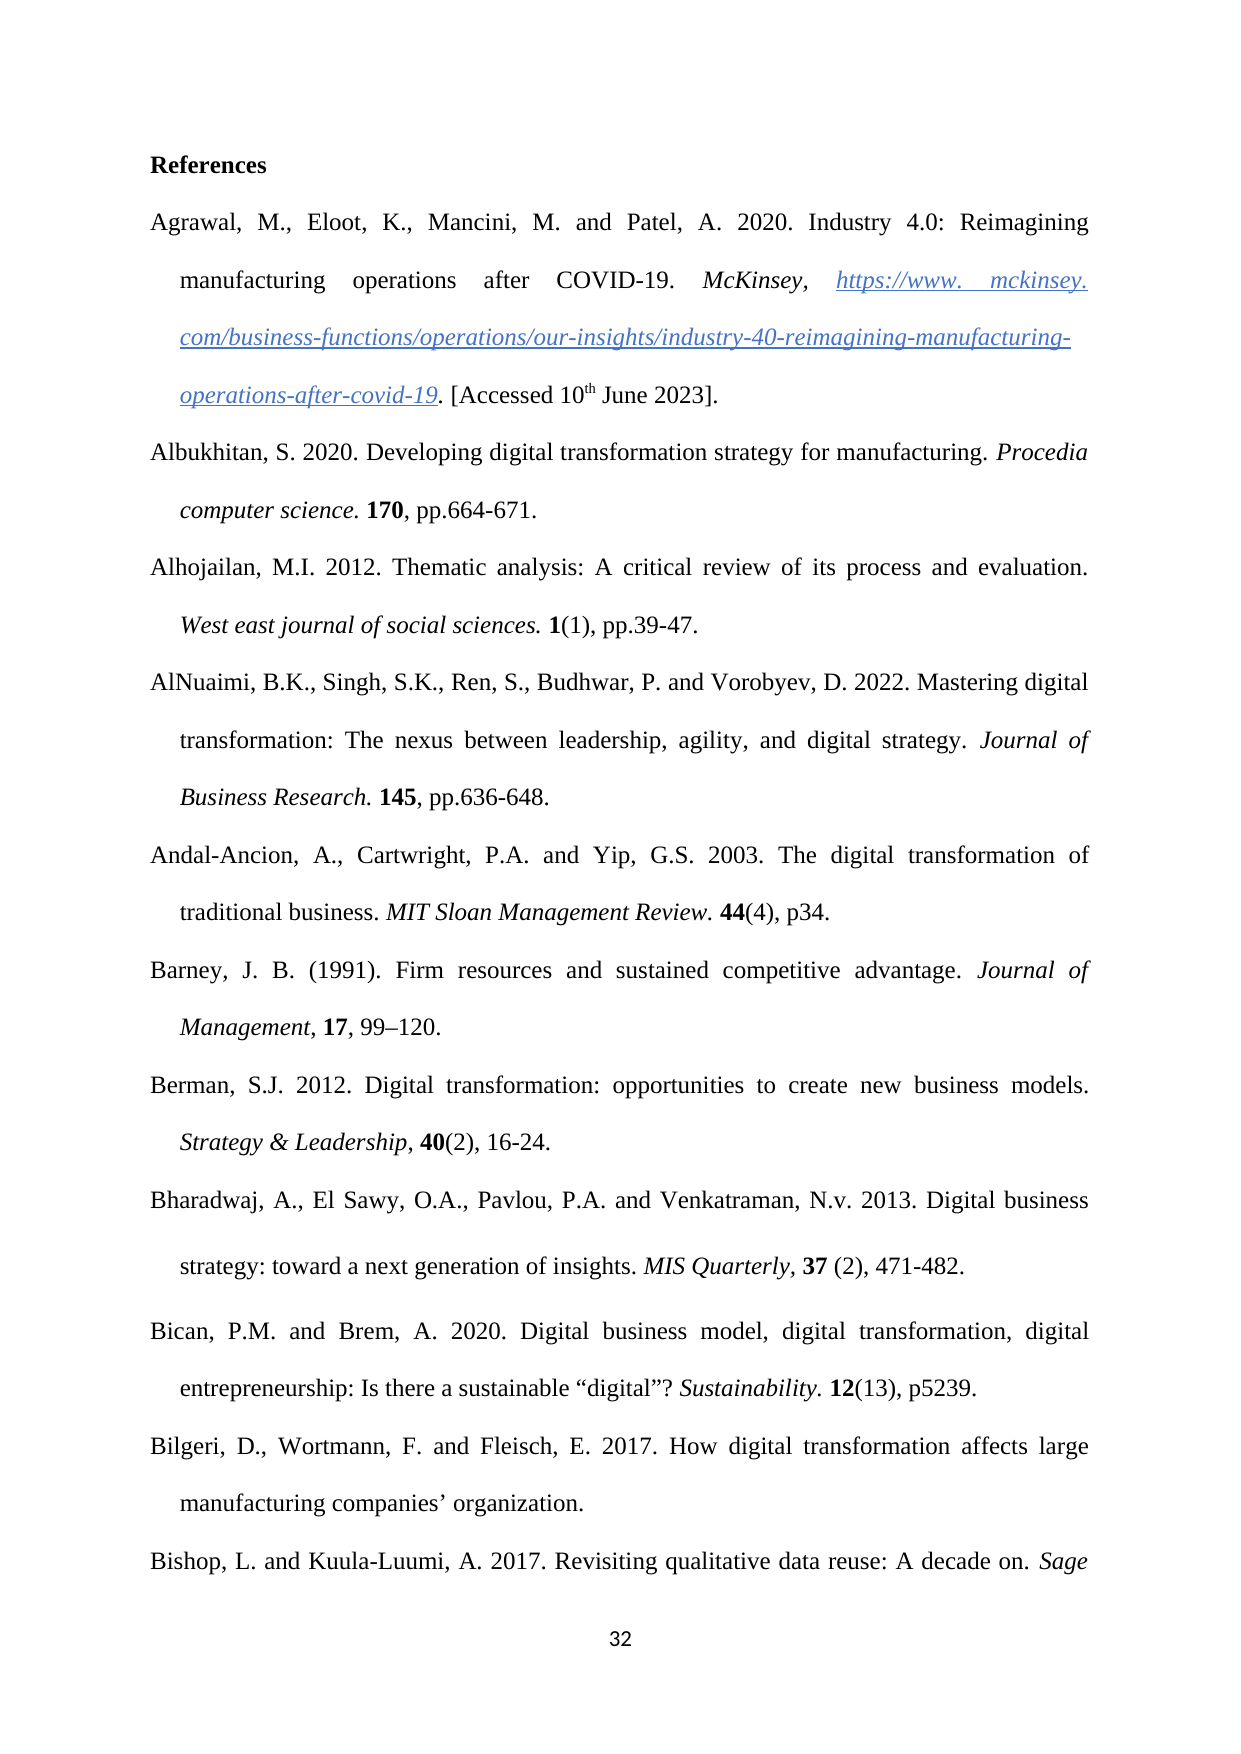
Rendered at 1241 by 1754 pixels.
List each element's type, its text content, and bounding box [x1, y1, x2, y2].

text AlNuaimi, B.K., Singh, S.K., Ren, S., Budhwar, P. and Vorobyev, D. 2022. Mastering digital transformation: The nexus between leadership, agility, and digital strategy. Journal of Business Research. 145, pp.636-648. [150, 667, 1090, 811]
text Barney, J. B. (1991). Firm resources and sustained competitive advantage. Journal of Management, 17, 99–120. [150, 955, 1090, 1041]
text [150, 1546, 1090, 1575]
text Bilgeri, D., Wortmann, F. and Fleisch, E. 2017. How digital transformation affects large manufacturing companies’ organization. [150, 1431, 1090, 1517]
text Bharadwaj, A., El Sawy, O.A., Pavlou, P.A. and Venkatraman, N.v. 2013. Digital business strategy: toward a next generation of insights. MIS Quarterly, 37 (2), 471-482. [150, 1185, 1090, 1282]
text Berman, S.J. 2012. Digital transformation: opportunities to create new business models. Strategy & Leadership, 40(2), 16-24. [150, 1070, 1090, 1156]
text References [150, 150, 1090, 179]
text Albukhitan, S. 2020. Developing digital transformation strategy for manufacturing. Procedia computer science. 170, pp.664-671. [150, 437, 1090, 524]
text Alhojailan, M.I. 2012. Thematic analysis: A critical review of its process and evaluation. West east journal of social sciences. 1(1), pp.39-47. [150, 552, 1090, 639]
text Andal-Ancion, A., Cartwright, P.A. and Yip, G.S. 2003. The digital transformation of traditional business. MIT Sloan Management Review. 44(4), p34. [150, 840, 1090, 926]
text Bican, P.M. and Brem, A. 2020. Digital business model, digital transformation, digital entrepreneurship: Is there a sustainable “digital”? Sustainability. 12(13), p5239. [150, 1316, 1090, 1402]
text Agrawal, M., Eloot, K., Mancini, M. and Patel, A. 2020. Industry 4.0: Reimagining manufacturing operations after COVID-19. McKinsey, https://www. mckinsey. com/business-functions/operations/our-insights/industry-40-reimagining-manufacturing-operations-after-covid-19. [Accessed 10th June 2023]. [150, 207, 1090, 409]
